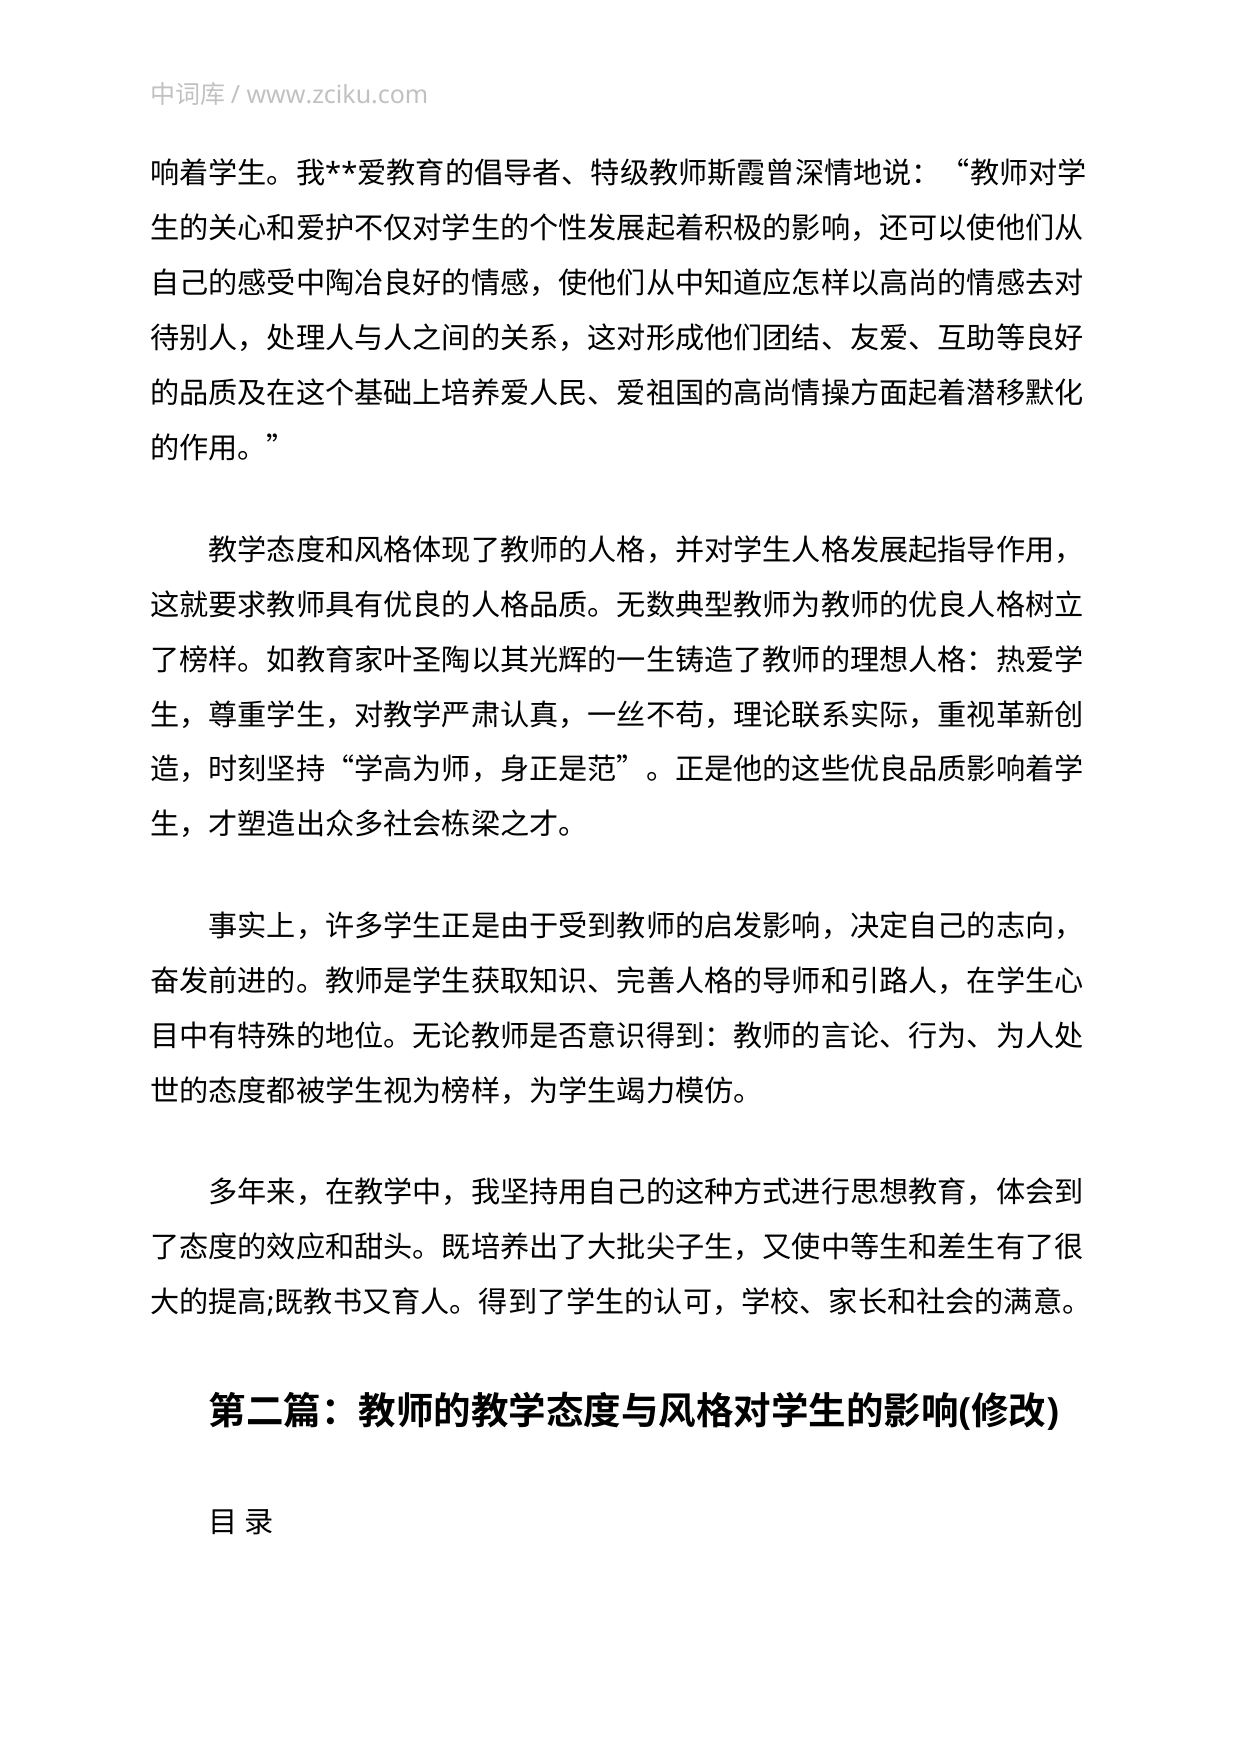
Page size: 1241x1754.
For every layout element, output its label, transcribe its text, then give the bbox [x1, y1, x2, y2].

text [150, 150, 1090, 467]
text 第二篇：教师的教学态度与风格对学生的影响(修改) [150, 1381, 1090, 1435]
text 教学态度和风格体现了教师的人格，并对学生人格发展起指导作用，这就要求教师具有优良的人格品质。无数典型教师为教师的优良人格树立了榜样。如教育家叶圣陶以其光辉的一生铸造了教师的理想人格：热爱学生，尊重学生，对教学严肃认真，一丝不苟，理论联系实际，重视革新创造，时刻坚持“学高为师，身正是范”。正是他的这些优良品质影响着学生，才塑造出众多社会栋梁之才。 [150, 526, 1090, 843]
text 事实上，许多学生正是由于受到教师的启发影响，决定自己的志向，奋发前进的。教师是学生获取知识、完善人格的导师和引路人，在学生心目中有特殊的地位。无论教师是否意识得到：教师的言论、行为、为人处世的态度都被学生视为榜样，为学生竭力模仿。 [150, 903, 1090, 1109]
text 多年来，在教学中，我坚持用自己的这种方式进行思想教育，体会到了态度的效应和甜头。既培养出了大批尖子生，又使中等生和差生有了很大的提高;既教书又育人。得到了学生的认可，学校、家长和社会的满意。 [150, 1169, 1090, 1321]
text 目 录 [150, 1498, 1090, 1541]
